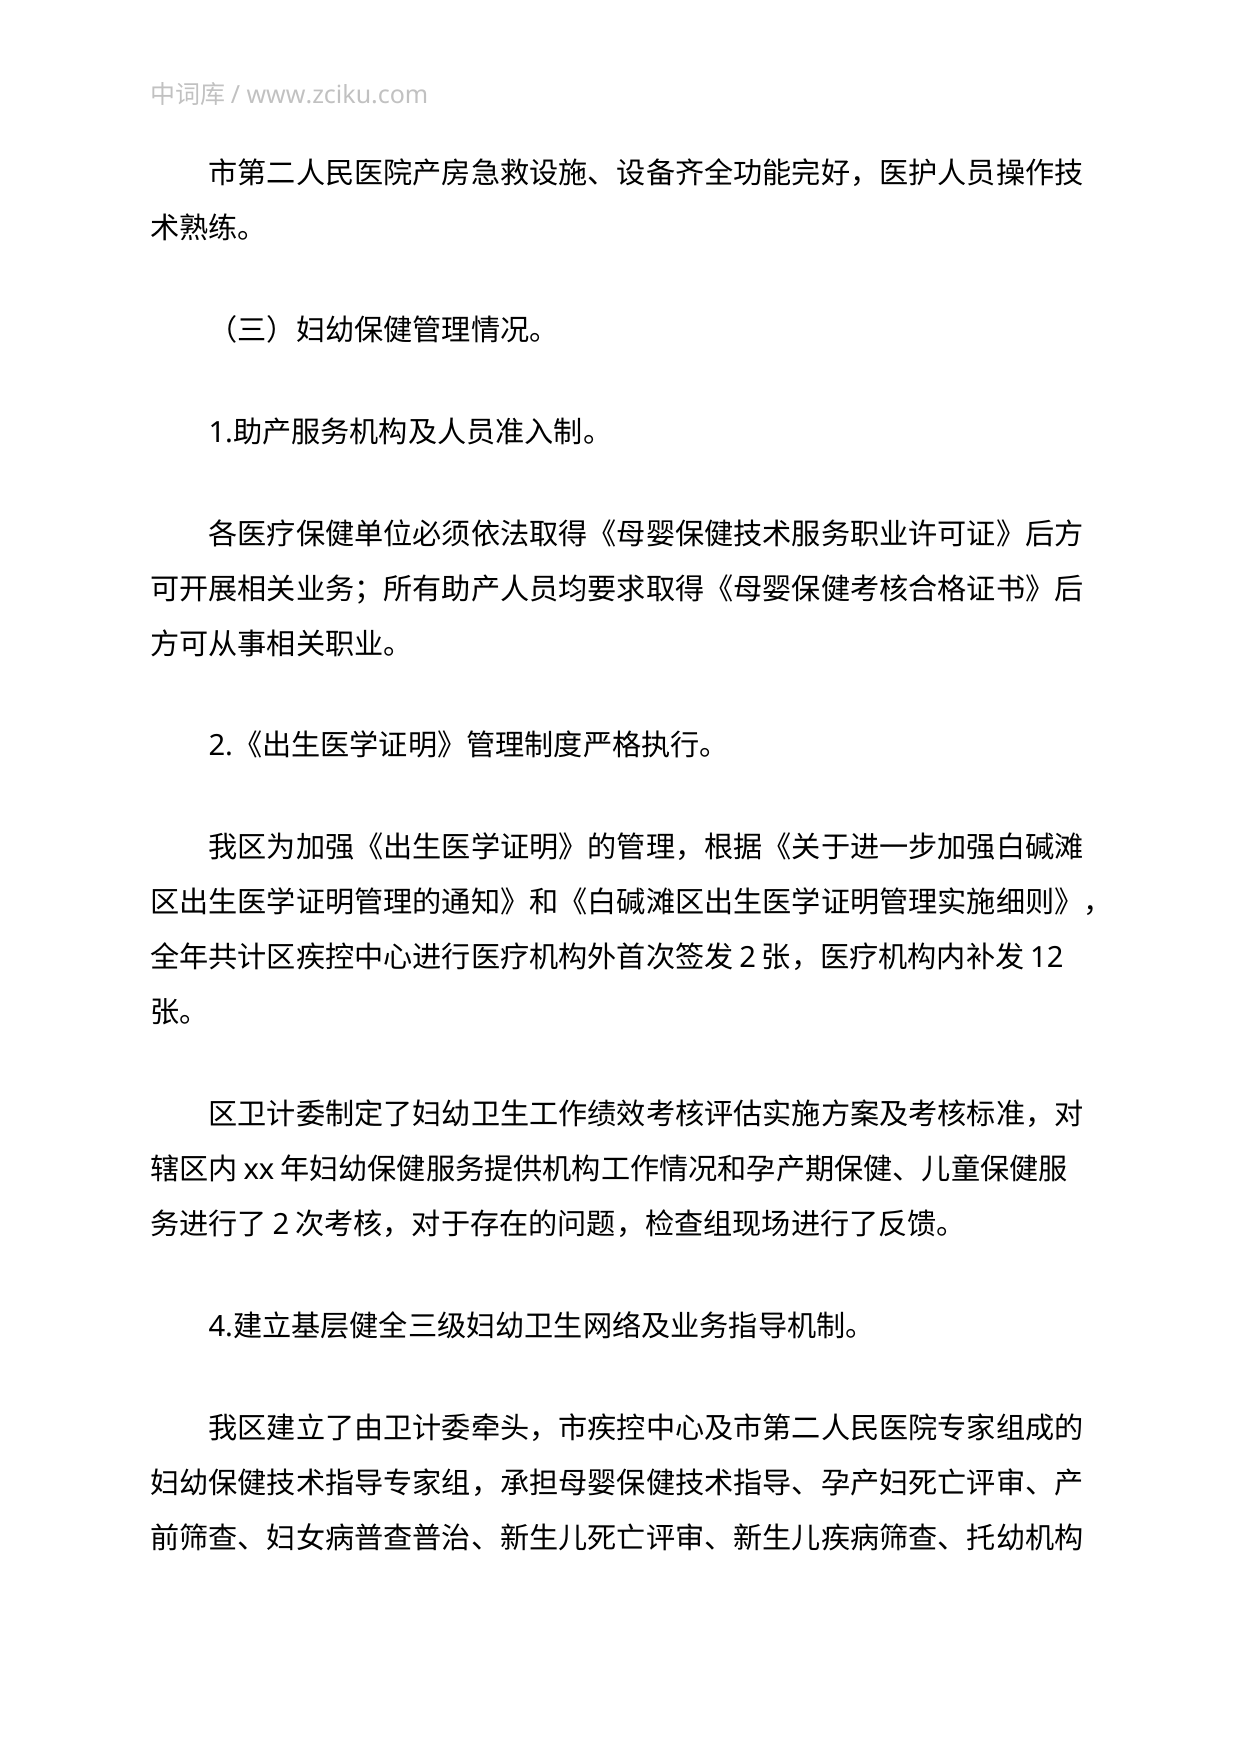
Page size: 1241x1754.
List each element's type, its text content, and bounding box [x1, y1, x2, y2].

text 2.《出生医学证明》管理制度严格执行。 [150, 722, 1090, 764]
text 各医疗保健单位必须依法取得《母婴保健技术服务职业许可证》后方可开展相关业务；所有助产人员均要求取得《母婴保健考核合格证书》后方可从事相关职业。 [150, 510, 1090, 662]
text 1.助产服务机构及人员准入制。 [150, 408, 1090, 451]
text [150, 1404, 1090, 1556]
text （三）妇幼保健管理情况。 [150, 307, 1090, 349]
text 4.建立基层健全三级妇幼卫生网络及业务指导机制。 [150, 1302, 1090, 1345]
text 区卫计委制定了妇幼卫生工作绩效考核评估实施方案及考核标准，对辖区内xx年妇幼保健服务提供机构工作情况和孕产期保健、儿童保健服务进行了2次考核，对于存在的问题，检查组现场进行了反馈。 [150, 1091, 1090, 1243]
text 市第二人民医院产房急救设施、设备齐全功能完好，医护人员操作技术熟练。 [150, 150, 1090, 247]
text 我区为加强《出生医学证明》的管理，根据《关于进一步加强白碱滩区出生医学证明管理的通知》和《白碱滩区出生医学证明管理实施细则》，全年共计区疾控中心进行医疗机构外首次签发2张，医疗机构内补发12张。 [150, 824, 1090, 1031]
